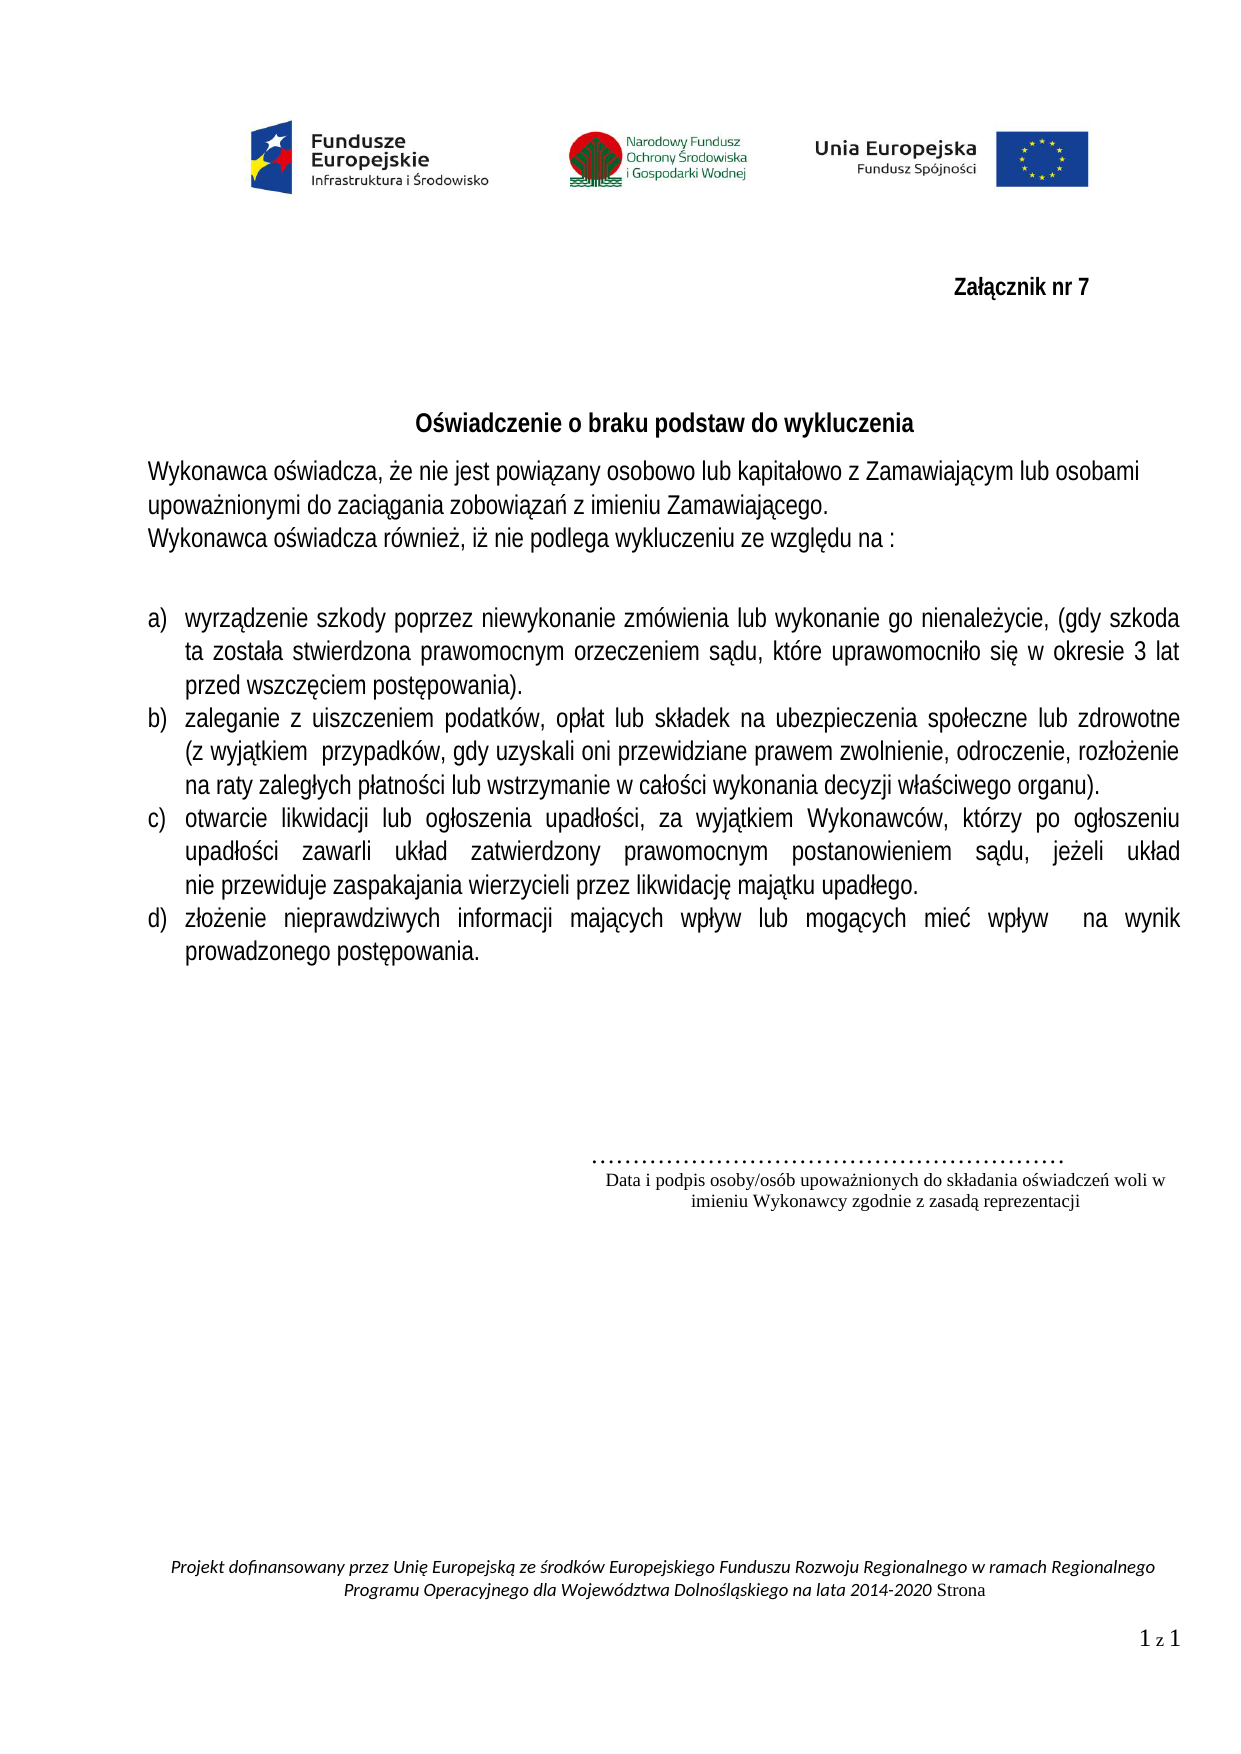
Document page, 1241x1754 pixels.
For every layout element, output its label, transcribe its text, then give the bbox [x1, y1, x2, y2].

text Wykonawca oświadcza, że nie jest powiązany osobowo lub kapitałowo z Zamawiającym lub osobami upoważnionymi do zaciągania zobowiązań z imieniu Zamawiającego. [148, 454, 1181, 521]
text Wykonawca oświadcza również, iż nie podlega wykluczeniu ze względu na : [148, 521, 1181, 554]
text Data i podpis osoby/osób upoważnionych do składania oświadczeń woli w imieniu Wykonawcy zgodnie z zasadą reprezentacji [590, 1169, 1181, 1212]
list otwarcie likwidacji lub ogłoszenia upadłości, za wyjątkiem Wykonawców, którzy po ogłoszeniu upadłości zawarli układ zatwierdzony prawomocnym postanowieniem sądu, jeżeli układ nie przewiduje zaspakajania wierzycieli przez likwidację majątku upadłego. [148, 801, 1181, 901]
list wyrządzenie szkody poprzez niewykonanie zmówienia lub wykonanie go nienależycie, (gdy szkoda ta została stwierdzona prawomocnym orzeczeniem sądu, które uprawomocniło się w okresie 3 lat przed wszczęciem postępowania). [148, 601, 1181, 701]
list zaleganie z uiszczeniem podatków, opłat lub składek na ubezpieczenia społeczne lub zdrowotne (z wyjątkiem przypadków, gdy uzyskali oni przewidziane prawem zwolnienie, odroczenie, rozłożenie na raty zaległych płatności lub wstrzymanie w całości wykonania decyzji właściwego organu). [148, 701, 1181, 801]
text Oświadczenie o braku podstaw do wykluczenia [148, 408, 1181, 439]
list złożenie nieprawdziwych informacji mających wpływ lub mogących mieć wpływ na wynik prowadzonego postępowania. [148, 901, 1181, 967]
text ………………………………………………… [590, 1140, 1181, 1169]
text Załącznik nr 7 [148, 271, 1181, 300]
